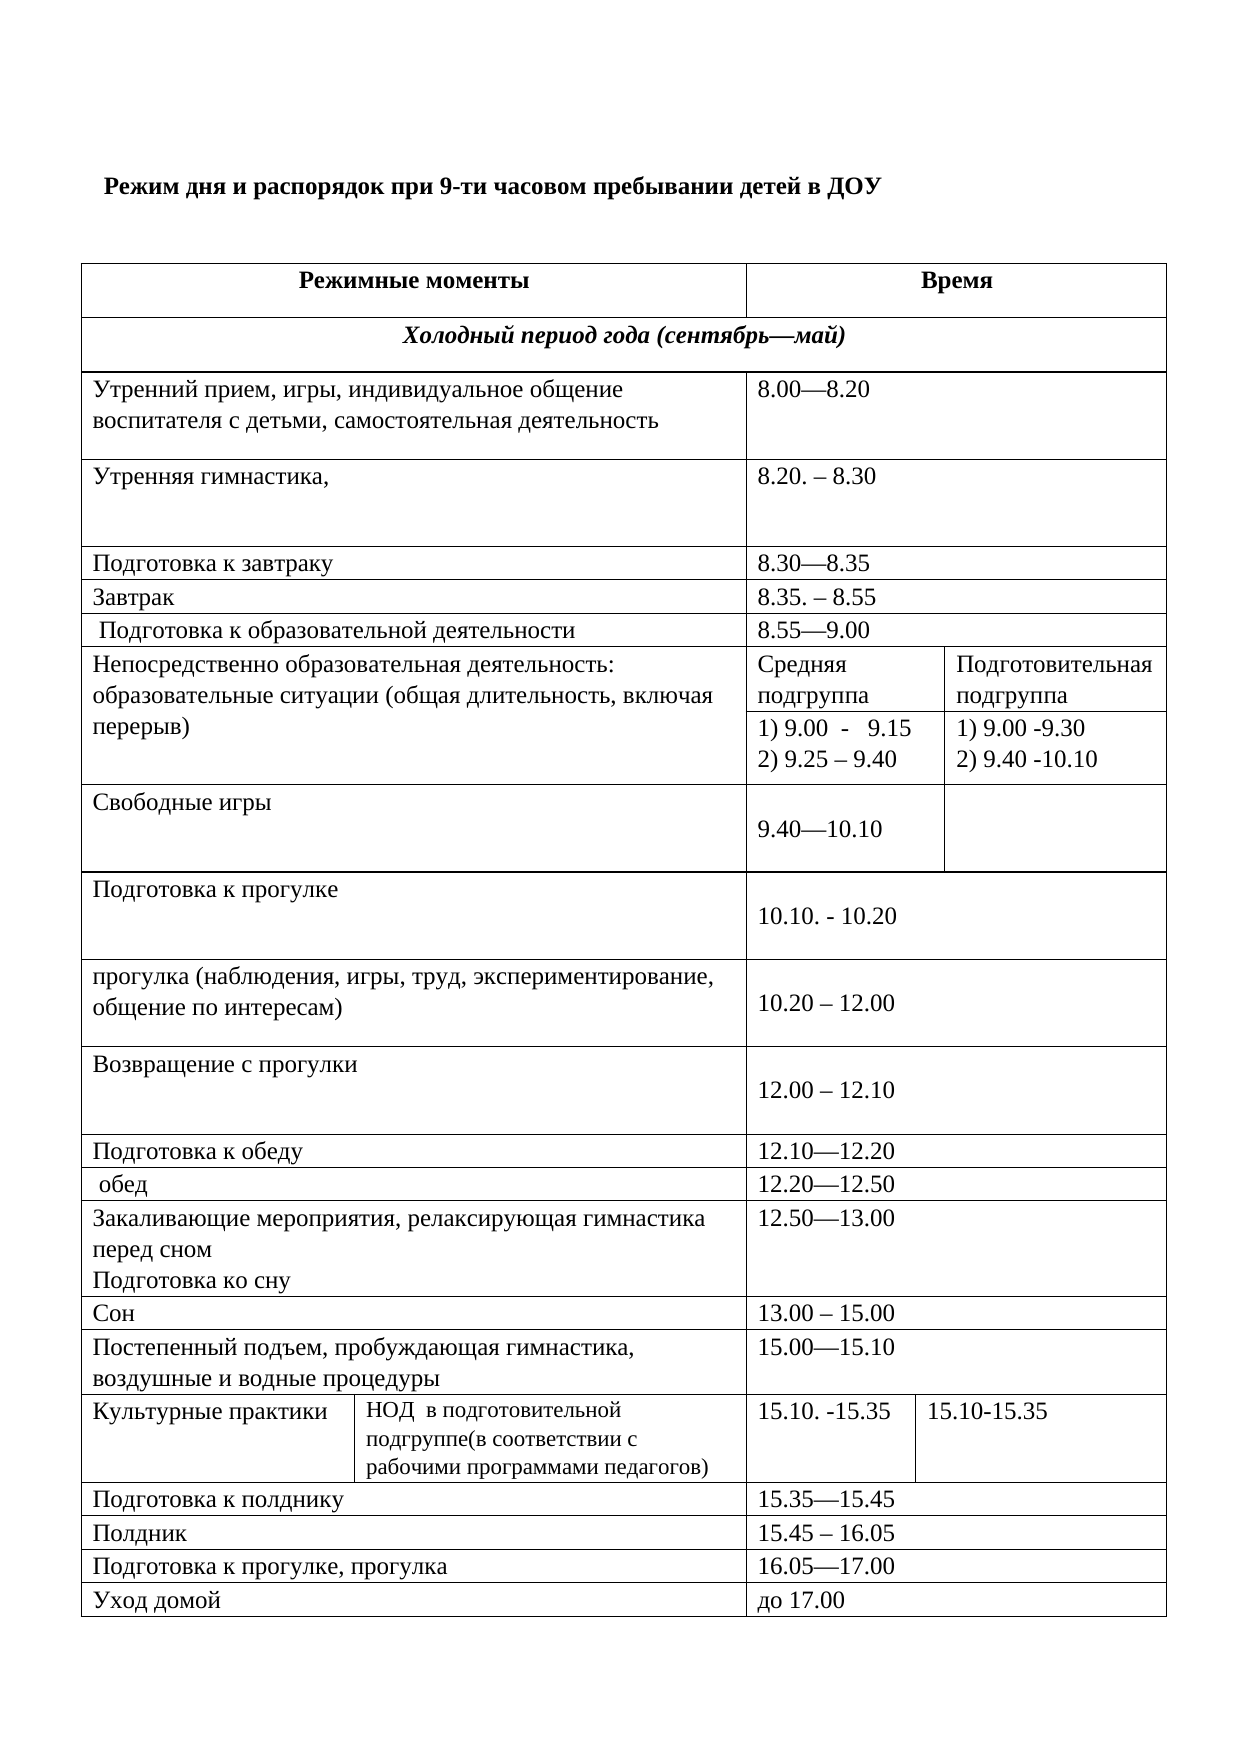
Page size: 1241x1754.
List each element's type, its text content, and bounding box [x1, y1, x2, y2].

table_cell 10.10. - 10.20 [747, 873, 1166, 959]
table_cell [945, 785, 1166, 871]
table_cell 13.00 – 15.00 [747, 1297, 1166, 1329]
table_cell Закаливающие мероприятия, релаксирующая гимнастика перед сном Подготовка ко сну [82, 1201, 746, 1296]
table_cell 8.20. – 8.30 [747, 460, 1166, 546]
table_cell 1) 9.00 - 9.15 2) 9.25 – 9.40 [747, 712, 944, 784]
table_header Режимные моменты [82, 264, 746, 317]
table_cell Непосредственно образовательная деятельность: образовательные ситуации (общая длительность, включая перерыв) [82, 647, 746, 784]
table_cell Постепенный подъем, пробуждающая гимнастика, воздушные и водные процедуры [82, 1330, 746, 1394]
table_cell 9.40—10.10 [747, 785, 944, 871]
table_cell Подготовка к образовательной деятельности [82, 614, 746, 646]
table_header Время [747, 264, 1166, 317]
table_cell 8.30—8.35 [747, 547, 1166, 579]
table_cell 12.50—13.00 [747, 1201, 1166, 1296]
table_cell 8.35. – 8.55 [747, 580, 1166, 613]
table_cell Подготовка к полднику [82, 1483, 746, 1515]
table_cell Утренний прием, игры, индивидуальное общение воспитателя с детьми, самостоятельная деятельность [82, 373, 746, 459]
table_cell 15.10-15.35 [916, 1395, 1166, 1482]
table_cell Возвращение с прогулки [82, 1047, 746, 1133]
table_cell 12.20—12.50 [747, 1168, 1166, 1200]
table_cell 10.20 – 12.00 [747, 960, 1166, 1046]
table_cell Подготовка к завтраку [82, 547, 746, 579]
table_cell Утренняя гимнастика, [82, 460, 746, 546]
table_cell 8.00—8.20 [747, 373, 1166, 459]
table_cell Подготовка к обеду [82, 1135, 746, 1167]
table_cell до 17.00 [747, 1583, 1166, 1616]
table_cell Культурные практики [82, 1395, 354, 1482]
table_cell Полдник [82, 1516, 746, 1549]
table_cell Уход домой [82, 1583, 746, 1616]
table_cell 15.45 – 16.05 [747, 1516, 1166, 1549]
table_cell 15.00—15.10 [747, 1330, 1166, 1394]
table_cell 15.35—15.45 [747, 1483, 1166, 1515]
table_cell 12.10—12.20 [747, 1135, 1166, 1167]
table_cell Подготовка к прогулке [82, 873, 746, 959]
table_cell 16.05—17.00 [747, 1550, 1166, 1582]
table_cell 8.55—9.00 [747, 614, 1166, 646]
table_cell обед [82, 1168, 746, 1200]
table_cell Свободные игры [82, 785, 746, 871]
table_cell 12.00 – 12.10 [747, 1047, 1166, 1133]
table_cell Завтрак [82, 580, 746, 613]
table_cell Средняя подгруппа [747, 647, 944, 711]
table_cell 1) 9.00 -9.30 2) 9.40 -10.10 [945, 712, 1166, 784]
table_cell прогулка (наблюдения, игры, труд, экспериментирование, общение по интересам) [82, 960, 746, 1046]
table_cell Холодный период года (сентябрь—май) [82, 318, 1166, 371]
table_cell Подготовительная подгруппа [945, 647, 1166, 711]
table_cell Сон [82, 1297, 746, 1329]
text Режим дня и распорядок при 9-ти часовом пребывании детей в ДОУ [103, 171, 1152, 200]
table_cell 15.10. -15.35 [747, 1395, 915, 1482]
table_cell Подготовка к прогулке, прогулка [82, 1550, 746, 1582]
table_cell НОД в подготовительной подгруппе(в соответствии с рабочими программами педагогов) [355, 1395, 746, 1482]
